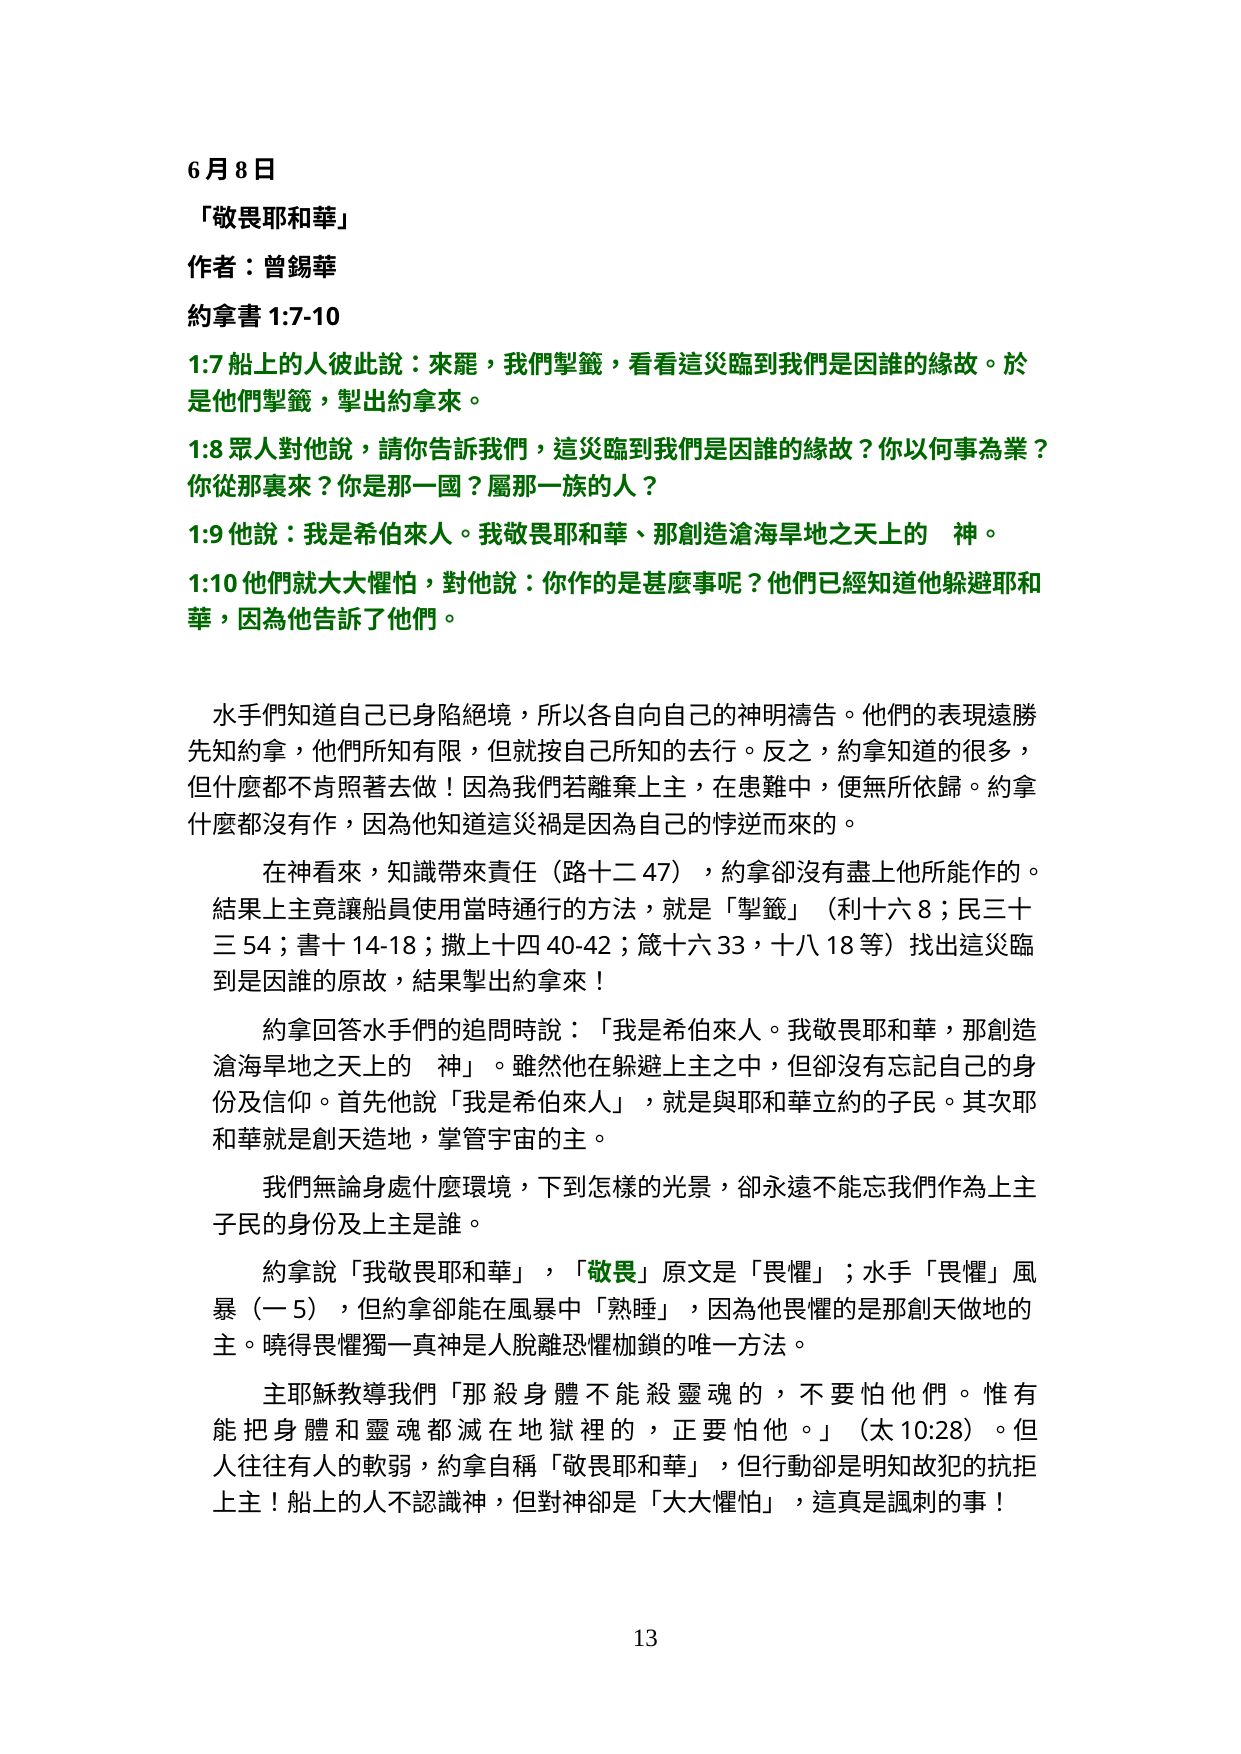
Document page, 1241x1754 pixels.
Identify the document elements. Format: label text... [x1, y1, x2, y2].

text 約拿書1:7-10 [187, 296, 1053, 332]
text 1:10他們就大大懼怕，對他說：你作的是甚麼事呢？他們已經知道他躲避耶和華，因為他告訴了他們。 [187, 564, 1053, 636]
text 約拿回答水手們的追問時說：「我是希伯來人。我敬畏耶和華，那創造滄海旱地之天上的 神」。雖然他在躲避上主之中，但卻沒有忘記自己的身份及信仰。首先他說「我是希伯來人」，就是與耶和華立約的子民。其次耶和華就是創天造地，掌管宇宙的主。 [212, 1010, 1053, 1155]
text 作者：曾錫華 [187, 247, 1053, 284]
text 約拿說「我敬畏耶和華」，「敬畏」原文是「畏懼」；水手「畏懼」風暴（一5），但約拿卻能在風暴中「熟睡」，因為他畏懼的是那創天做地的主。曉得畏懼獨一真神是人脫離恐懼枷鎖的唯一方法。 [212, 1253, 1053, 1362]
text 「敬畏耶和華」 [187, 199, 1053, 235]
text 1:7船上的人彼此說：來罷，我們掣籤，看看這災臨到我們是因誰的緣故。於是他們掣籤，掣出約拿來。 [187, 345, 1053, 417]
text 主耶穌教導我們「那 殺 身 體 不 能 殺 靈 魂 的 ， 不 要 怕 他 們 。 惟 有 能 把 身 體 和 靈 魂 都 滅 在 地 獄 裡 的 ， 正 要 怕 他 。」（太10:28）。但人往往有人的軟弱，約拿自稱「敬畏耶和華」，但行動卻是明知故犯的抗拒上主！船上的人不認識神，但對神卻是「大大懼怕」，這真是諷刺的事！ [212, 1374, 1053, 1519]
text 水手們知道自己已身陷絕境，所以各自向自己的神明禱告。他們的表現遠勝先知約拿，他們所知有限，但就按自己所知的去行。反之，約拿知道的很多，但什麼都不肯照著去做！因為我們若離棄上主，在患難中，便無所依歸。約拿什麼都沒有作，因為他知道這災禍是因為自己的悖逆而來的。 [187, 695, 1053, 840]
text 6月8日 [187, 150, 1053, 186]
text 1:8眾人對他說，請你告訴我們，這災臨到我們是因誰的緣故？你以何事為業？你從那裏來？你是那一國？屬那一族的人？ [187, 430, 1053, 502]
text 我們無論身處什麼環境，下到怎樣的光景，卻永遠不能忘我們作為上主子民的身份及上主是誰。 [212, 1168, 1053, 1240]
text 在神看來，知識帶來責任（路十二47），約拿卻沒有盡上他所能作的。結果上主竟讓船員使用當時通行的方法，就是「掣籤」（利十六8；民三十三54；書十14-18；撒上十四40-42；箴十六33，十八18等）找出這災臨到是因誰的原故，結果掣出約拿來！ [212, 853, 1053, 998]
text 1:9他說：我是希伯來人。我敬畏耶和華、那創造滄海旱地之天上的 神。 [187, 515, 1053, 551]
